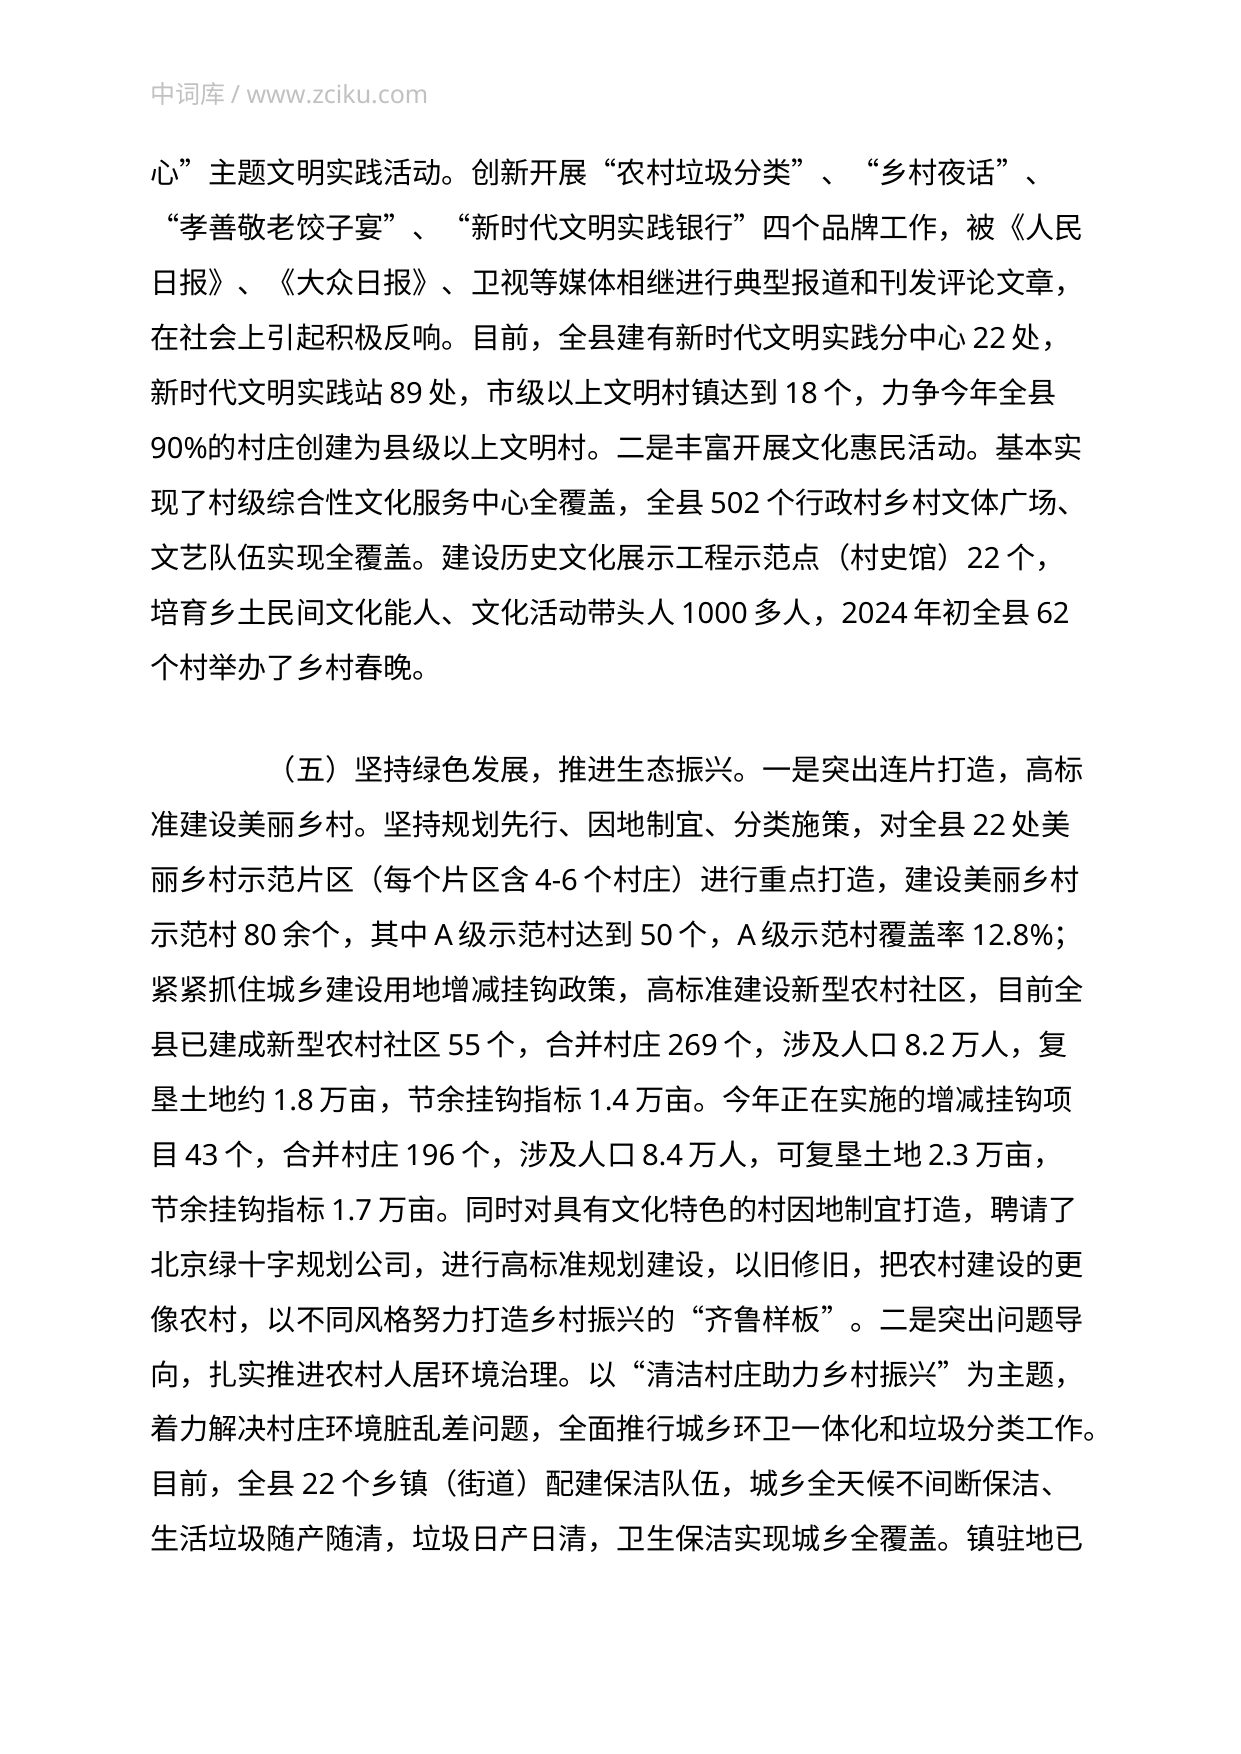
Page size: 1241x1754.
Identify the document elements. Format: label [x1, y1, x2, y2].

text [150, 746, 1090, 1558]
text [150, 150, 1090, 687]
